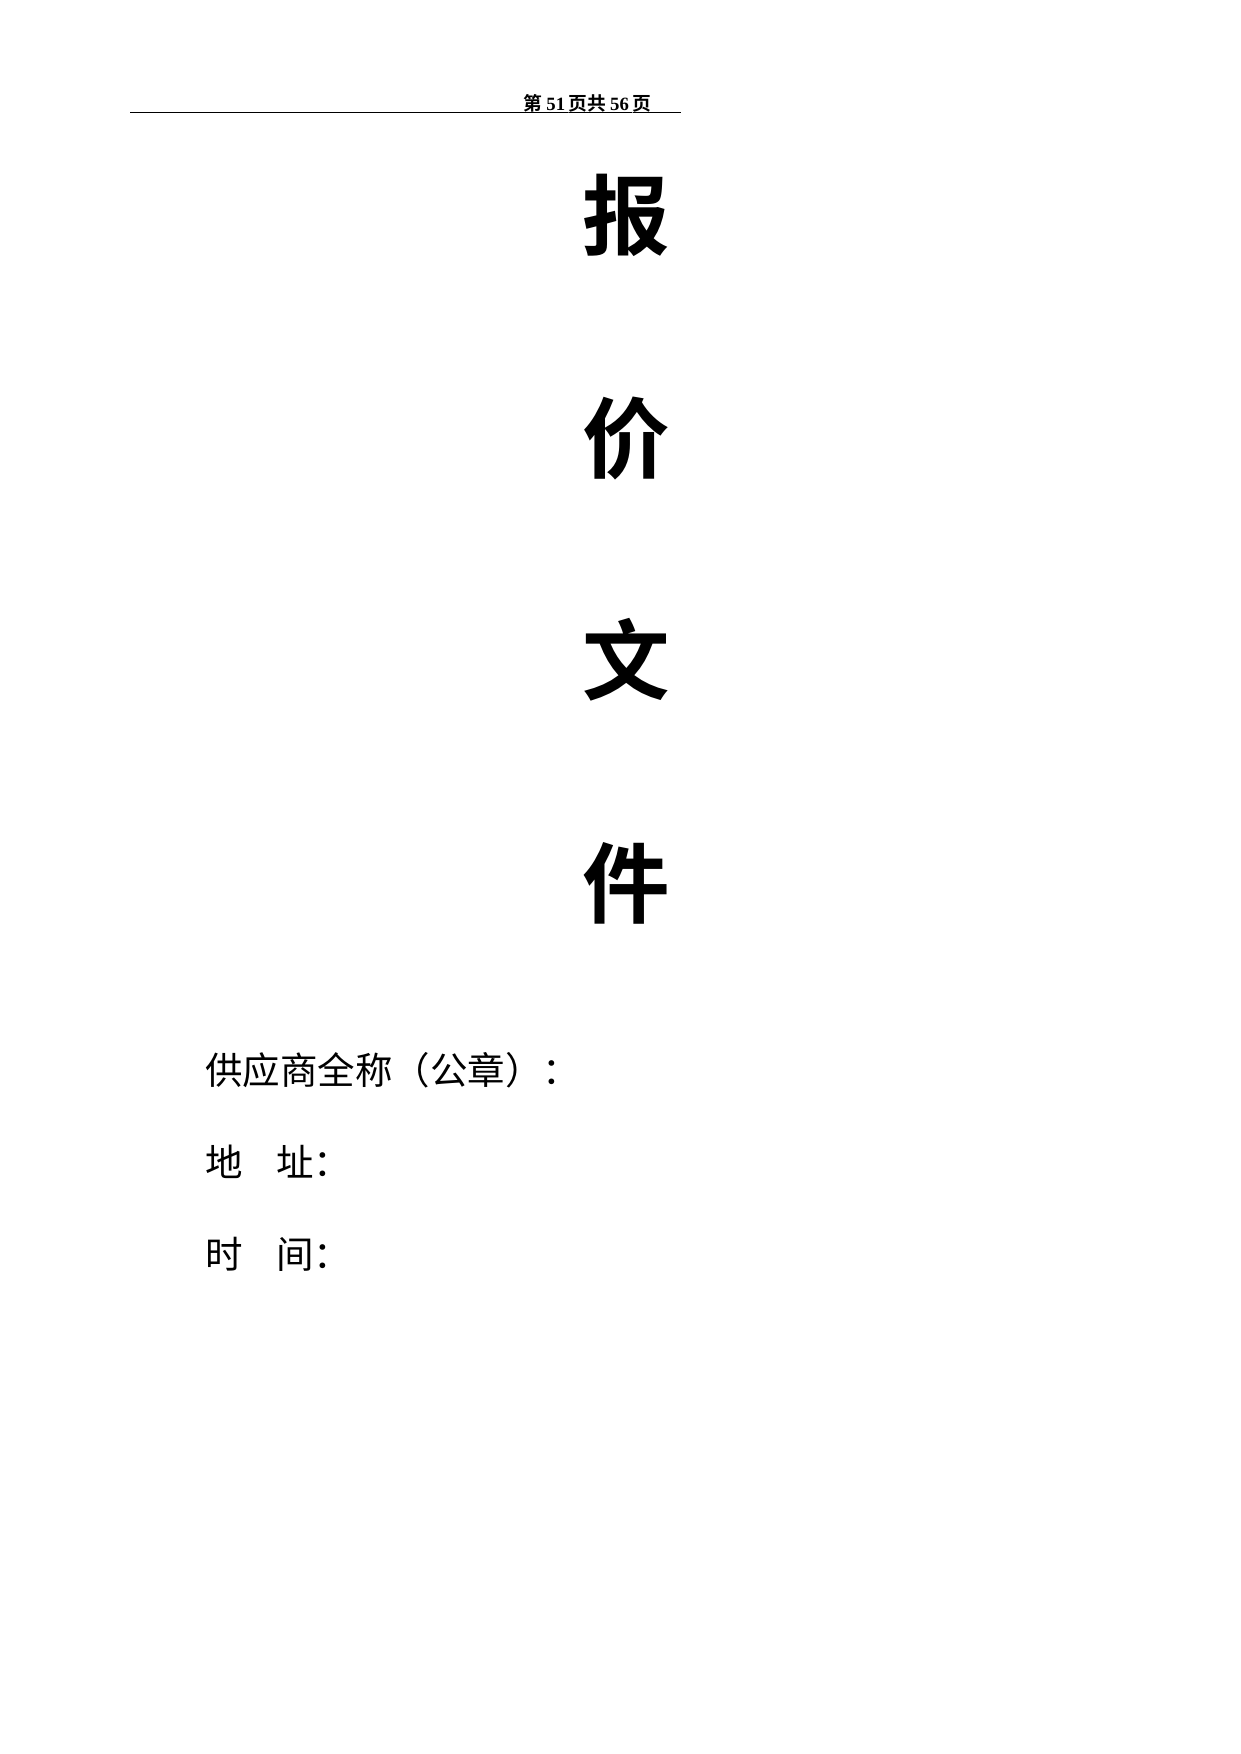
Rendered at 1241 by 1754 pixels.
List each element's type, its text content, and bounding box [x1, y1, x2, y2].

text 件 [130, 813, 1122, 943]
text 地 址： [130, 1128, 1122, 1193]
text 价 [130, 368, 1122, 498]
text 时 间： [130, 1220, 1122, 1285]
text 文 [130, 591, 1122, 721]
text 供应商全称（公章）： [130, 1036, 1055, 1101]
text 报 [130, 146, 1122, 276]
